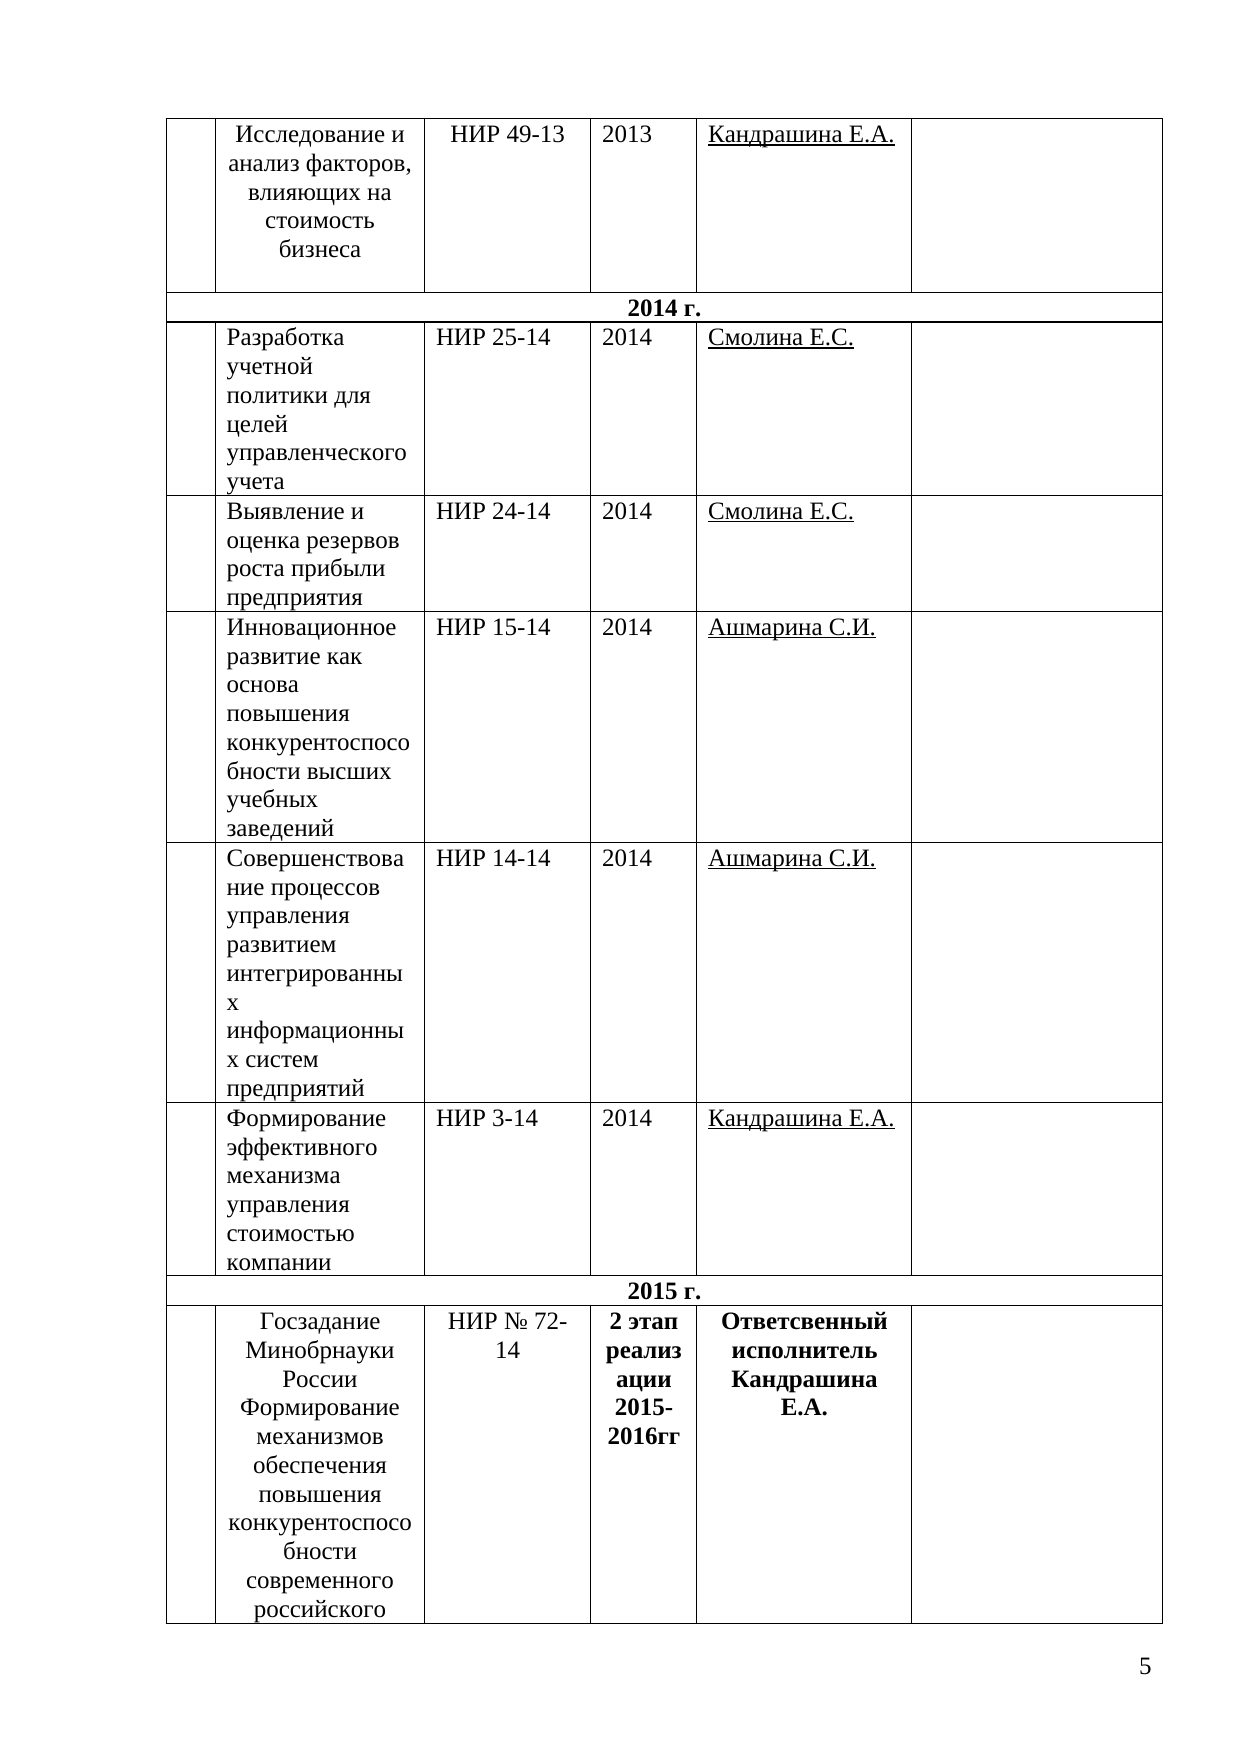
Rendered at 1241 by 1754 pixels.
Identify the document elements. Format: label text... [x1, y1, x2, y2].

table_cell Исследование и анализ факторов, влияющих на стоимость бизнеса [216, 119, 424, 292]
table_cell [216, 1306, 424, 1622]
table_cell 2014 г. [167, 293, 1162, 321]
table_cell Кандрашина Е.А. [697, 119, 911, 292]
table_cell 2015 г. [167, 1276, 1162, 1305]
table_cell Формирование эффективного механизма управления стоимостью компании [216, 1103, 424, 1275]
table_cell [167, 612, 215, 842]
table_cell 2014 [591, 1103, 696, 1275]
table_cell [697, 1306, 911, 1622]
table_cell [912, 1103, 1162, 1275]
table_cell Кандрашина Е.А. [697, 1103, 911, 1275]
table_cell Выявление и оценка резервов роста прибыли предприятия [216, 496, 424, 611]
table_cell Смолина Е.С. [697, 323, 911, 495]
table_cell [912, 1306, 1162, 1622]
table_cell 2014 [591, 843, 696, 1102]
table_cell [167, 1306, 215, 1622]
table_cell [912, 119, 1162, 292]
table_cell НИР 24-14 [425, 496, 590, 611]
table_cell Инновационное развитие как основа повышения конкурентоспособности высших учебных заведений [216, 612, 424, 842]
table_cell НИР 49-13 [425, 119, 590, 292]
table_cell Ашмарина С.И. [697, 612, 911, 842]
table_cell НИР 15-14 [425, 612, 590, 842]
table_cell 2013 [591, 119, 696, 292]
table_cell 2014 [591, 496, 696, 611]
table_cell Разработка учетной политики для целей управленческого учета [216, 323, 424, 495]
table_cell НИР № 72-14 [425, 1306, 590, 1622]
table_cell Смолина Е.С. [697, 496, 911, 611]
table_cell [167, 496, 215, 611]
table_cell [167, 323, 215, 495]
table_cell [167, 1103, 215, 1275]
table_cell [167, 119, 215, 292]
table_cell [912, 843, 1162, 1102]
table_cell НИР 25-14 [425, 323, 590, 495]
table_cell 2014 [591, 323, 696, 495]
table_cell Совершенствование процессов управления развитием интегрированных информационных систем предприятий [216, 843, 424, 1102]
table_cell 2014 [591, 612, 696, 842]
table_cell Ашмарина С.И. [697, 843, 911, 1102]
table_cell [591, 1306, 696, 1622]
table_cell НИР 3-14 [425, 1103, 590, 1275]
table_cell НИР 14-14 [425, 843, 590, 1102]
table_cell [912, 496, 1162, 611]
table_cell [912, 323, 1162, 495]
table_cell [167, 843, 215, 1102]
table_cell [912, 612, 1162, 842]
